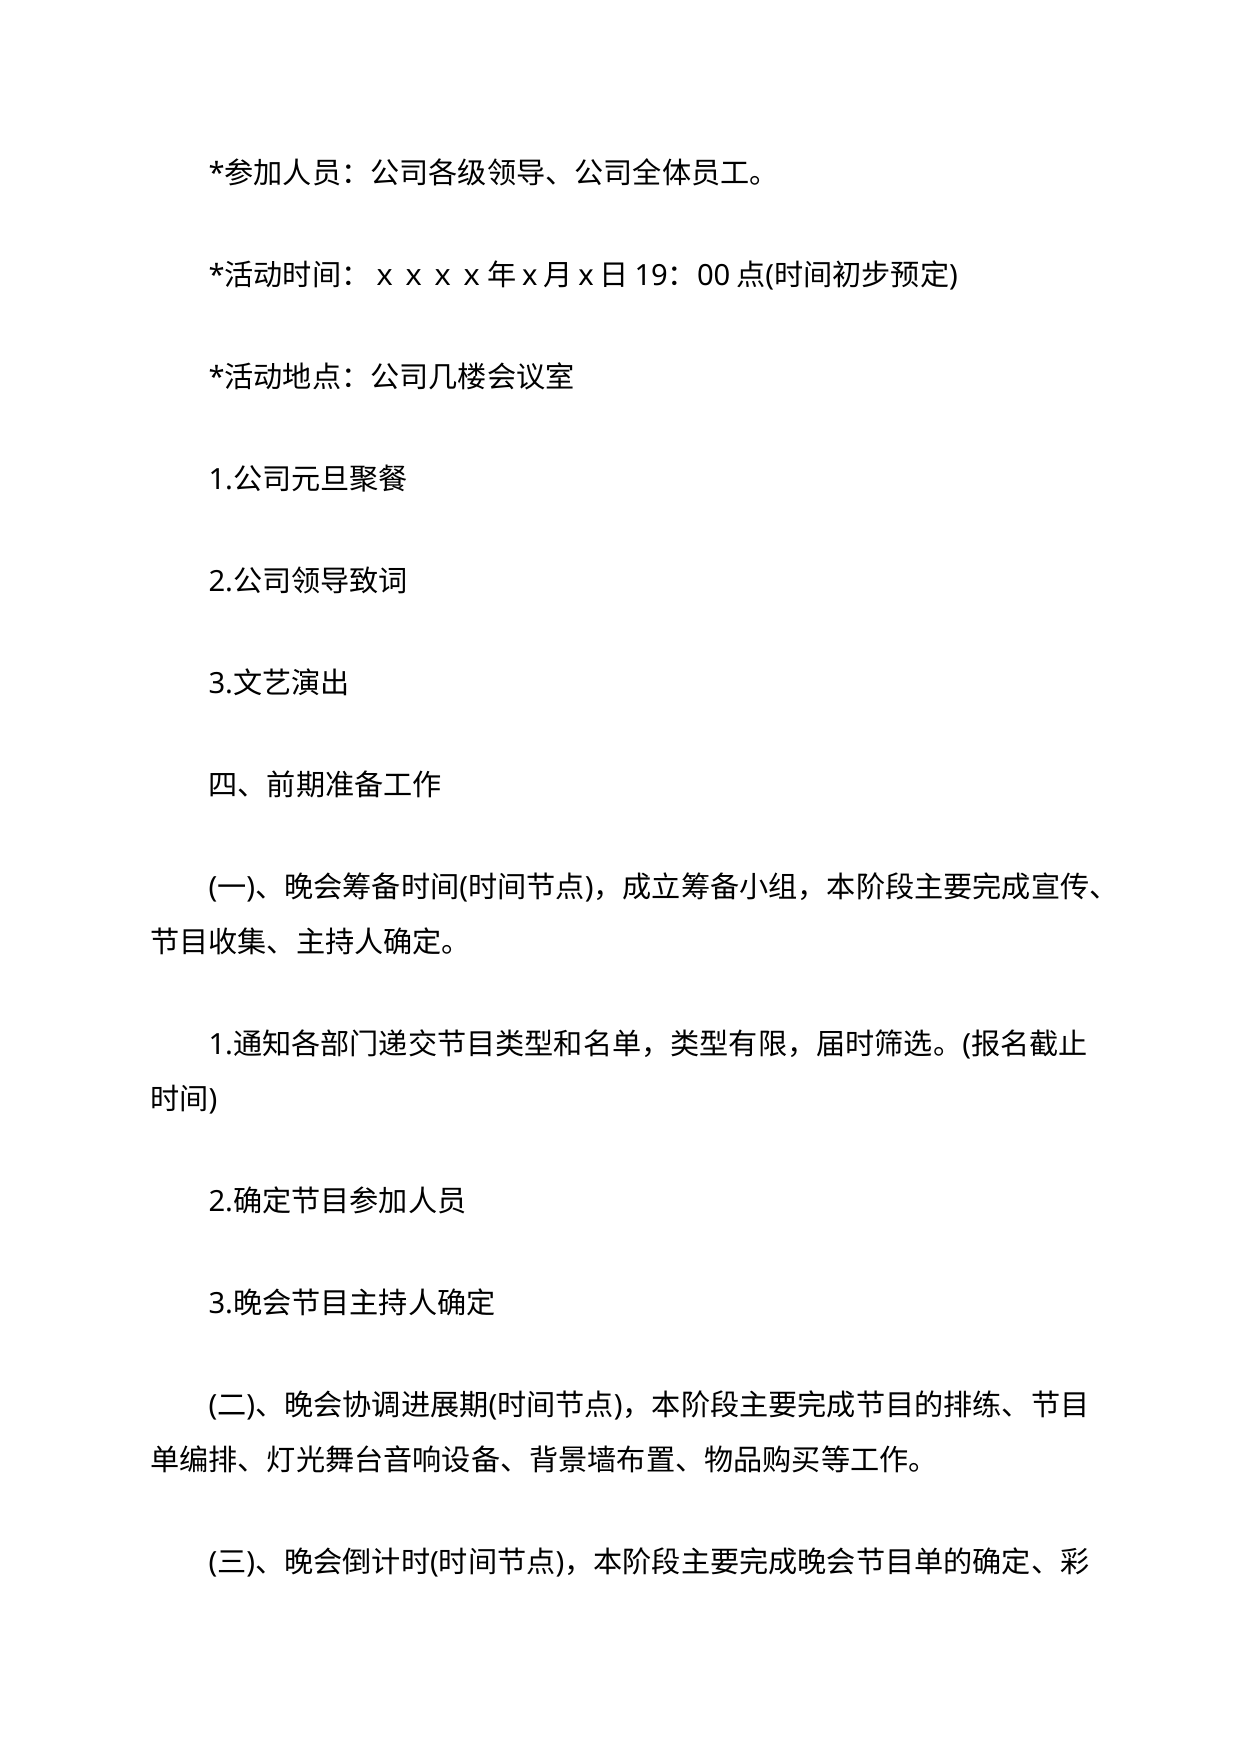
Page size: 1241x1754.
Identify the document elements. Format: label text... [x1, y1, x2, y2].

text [150, 1538, 1090, 1581]
text *活动时间：ｘｘｘｘ年x月x日19：00点(时间初步预定) [150, 252, 1090, 294]
text 3.文艺演出 [150, 660, 1090, 702]
text *参加人员：公司各级领导、公司全体员工。 [150, 150, 1090, 192]
text 2.确定节目参加人员 [150, 1177, 1090, 1220]
text 3.晚会节目主持人确定 [150, 1279, 1090, 1322]
text (二)、晚会协调进展期(时间节点)，本阶段主要完成节目的排练、节目单编排、灯光舞台音响设备、背景墙布置、物品购买等工作。 [150, 1381, 1090, 1479]
text 1.公司元旦聚餐 [150, 456, 1090, 498]
text 1.通知各部门递交节目类型和名单，类型有限，届时筛选。(报名截止时间) [150, 1020, 1090, 1118]
text 2.公司领导致词 [150, 558, 1090, 600]
text *活动地点：公司几楼会议室 [150, 354, 1090, 396]
text 四、前期准备工作 [150, 762, 1090, 804]
text (一)、晚会筹备时间(时间节点)，成立筹备小组，本阶段主要完成宣传、节目收集、主持人确定。 [150, 864, 1090, 961]
